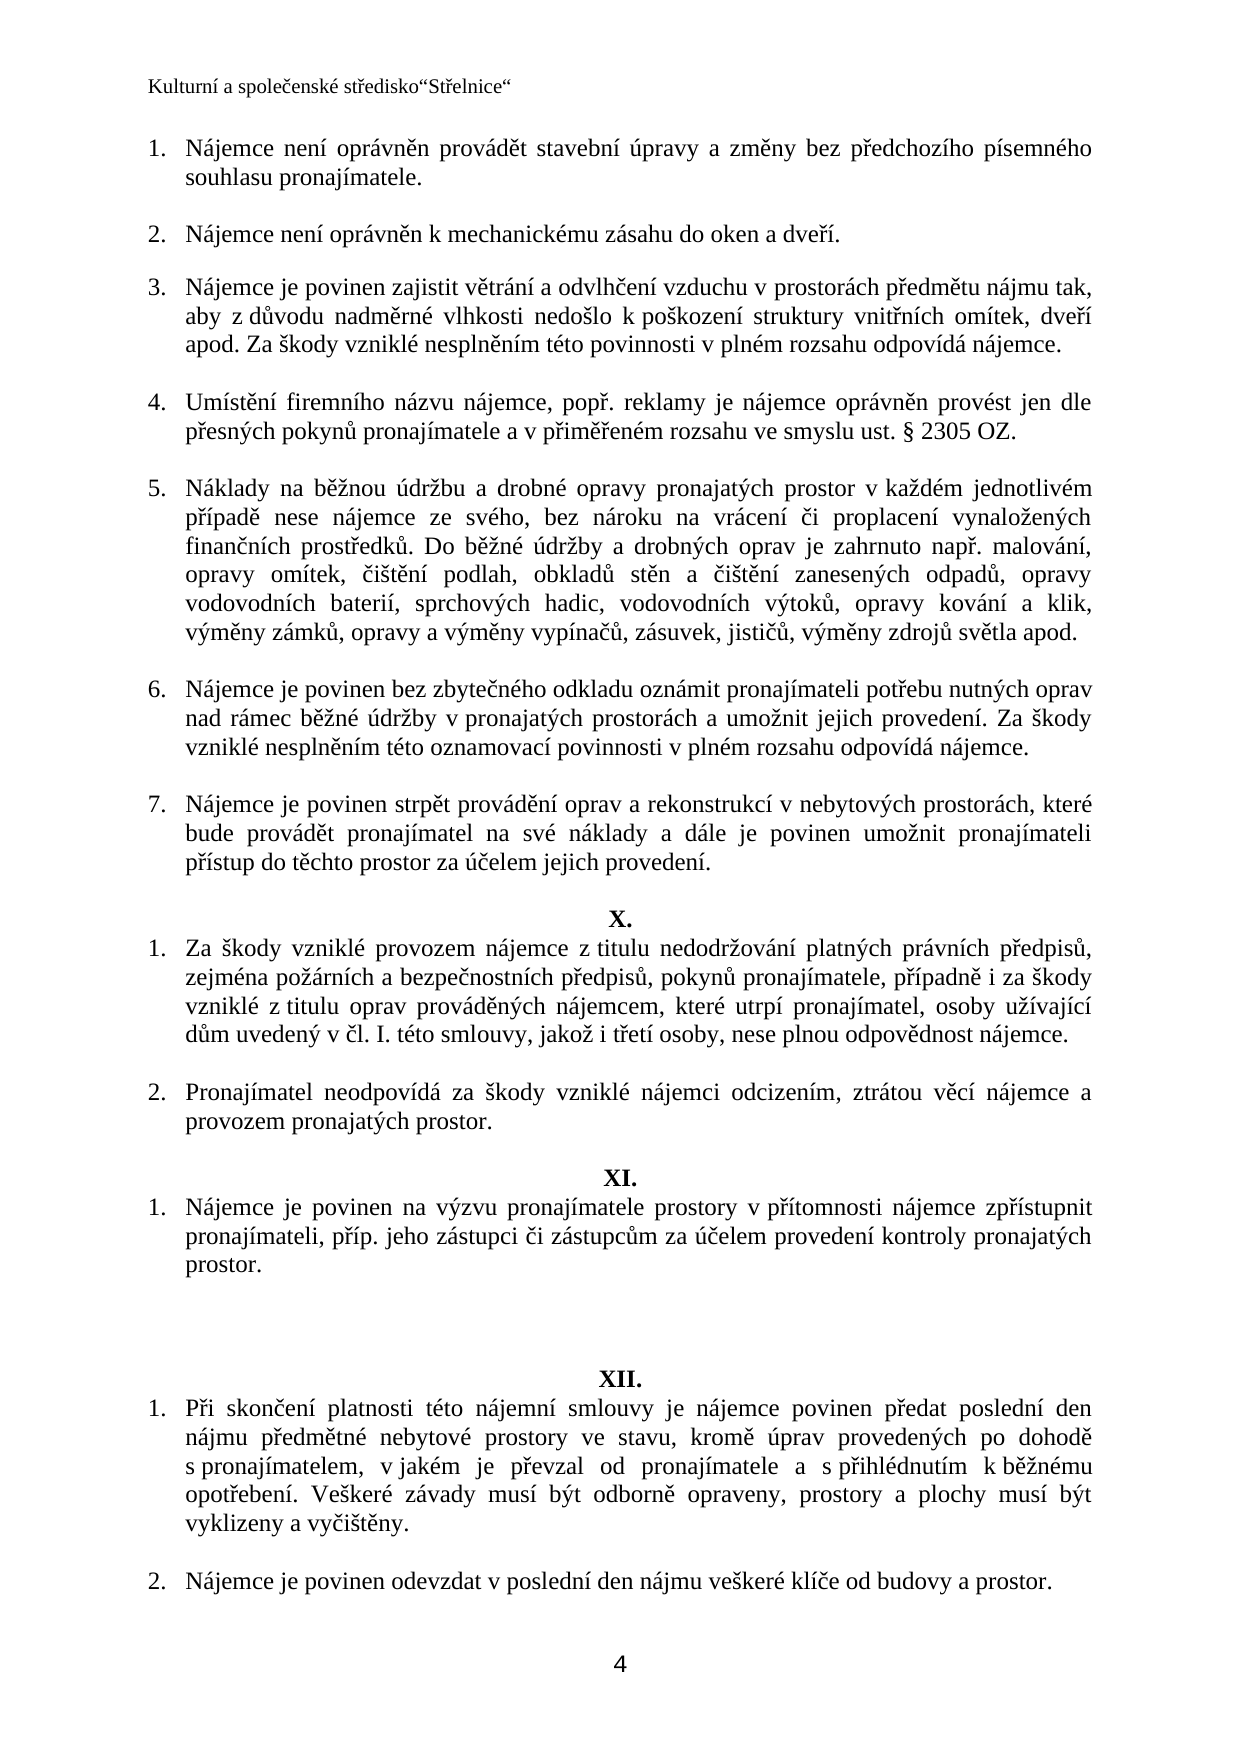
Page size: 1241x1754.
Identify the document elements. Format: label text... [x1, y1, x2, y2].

list Nájemce je povinen odevzdat v poslední den nájmu veškeré klíče od budovy a prostor. [148, 1566, 1093, 1594]
text X. [148, 904, 1093, 933]
list Nájemce není oprávněn k mechanickému zásahu do oken a dveří. [148, 219, 1093, 248]
list Nájemce je povinen na výzvu pronajímatele prostory v přítomnosti nájemce zpřístupnit pronajímateli, příp. jeho zástupci či zástupcům za účelem provedení kontroly pronajatých prostor. [148, 1192, 1093, 1278]
list Pronajímatel neodpovídá za škody vzniklé nájemci odcizením, ztrátou věcí nájemce a provozem pronajatých prostor. [148, 1077, 1093, 1134]
list Nájemce není oprávněn provádět stavební úpravy a změny bez předchozího písemného souhlasu pronajímatele. [148, 133, 1093, 190]
text XII. [148, 1364, 1093, 1393]
list Za škody vzniklé provozem nájemce z titulu nedodržování platných právních předpisů, zejména požárních a bezpečnostních předpisů, pokynů pronajímatele, případně i za škody vzniklé z titulu oprav prováděných nájemcem, které utrpí pronajímatel, osoby užívající dům uvedený v čl. I. této smlouvy, jakož i třetí osoby, nese plnou odpovědnost nájemce. [148, 933, 1093, 1048]
list Při skončení platnosti této nájemní smlouvy je nájemce povinen předat poslední den nájmu předmětné nebytové prostory ve stavu, kromě úprav provedených po dohodě s pronajímatelem, v jakém je převzal od pronajímatele a s přihlédnutím k běžnému opotřebení. Veškeré závady musí být odborně opraveny, prostory a plochy musí být vyklizeny a vyčištěny. [148, 1393, 1093, 1537]
text XI. [148, 1163, 1093, 1192]
list Náklady na běžnou údržbu a drobné opravy pronajatých prostor v každém jednotlivém případě nese nájemce ze svého, bez nároku na vrácení či proplacení vynaložených finančních prostředků. Do běžné údržby a drobných oprav je zahrnuto např. malování, opravy omítek, čištění podlah, obkladů stěn a čištění zanesených odpadů, opravy vodovodních baterií, sprchových hadic, vodovodních výtoků, opravy kování a klik, výměny zámků, opravy a výměny vypínačů, zásuvek, jističů, výměny zdrojů světla apod. [148, 473, 1093, 646]
list Umístění firemního názvu nájemce, popř. reklamy je nájemce oprávněn provést jen dle přesných pokynů pronajímatele a v přiměřeném rozsahu ve smyslu ust. § 2305 OZ. [148, 387, 1093, 444]
list Nájemce je povinen zajistit větrání a odvlhčení vzduchu v prostorách předmětu nájmu tak, aby z důvodu nadměrné vlhkosti nedošlo k poškození struktury vnitřních omítek, dveří apod. Za škody vzniklé nesplněním této povinnosti v plném rozsahu odpovídá nájemce. [148, 272, 1093, 358]
list Nájemce je povinen bez zbytečného odkladu oznámit pronajímateli potřebu nutných oprav nad rámec běžné údržby v pronajatých prostorách a umožnit jejich provedení. Za škody vzniklé nesplněním této oznamovací povinnosti v plném rozsahu odpovídá nájemce. [148, 674, 1093, 761]
list Nájemce je povinen strpět provádění oprav a rekonstrukcí v nebytových prostorách, které bude provádět pronajímatel na své náklady a dále je povinen umožnit pronajímateli přístup do těchto prostor za účelem jejich provedení. [148, 789, 1093, 876]
